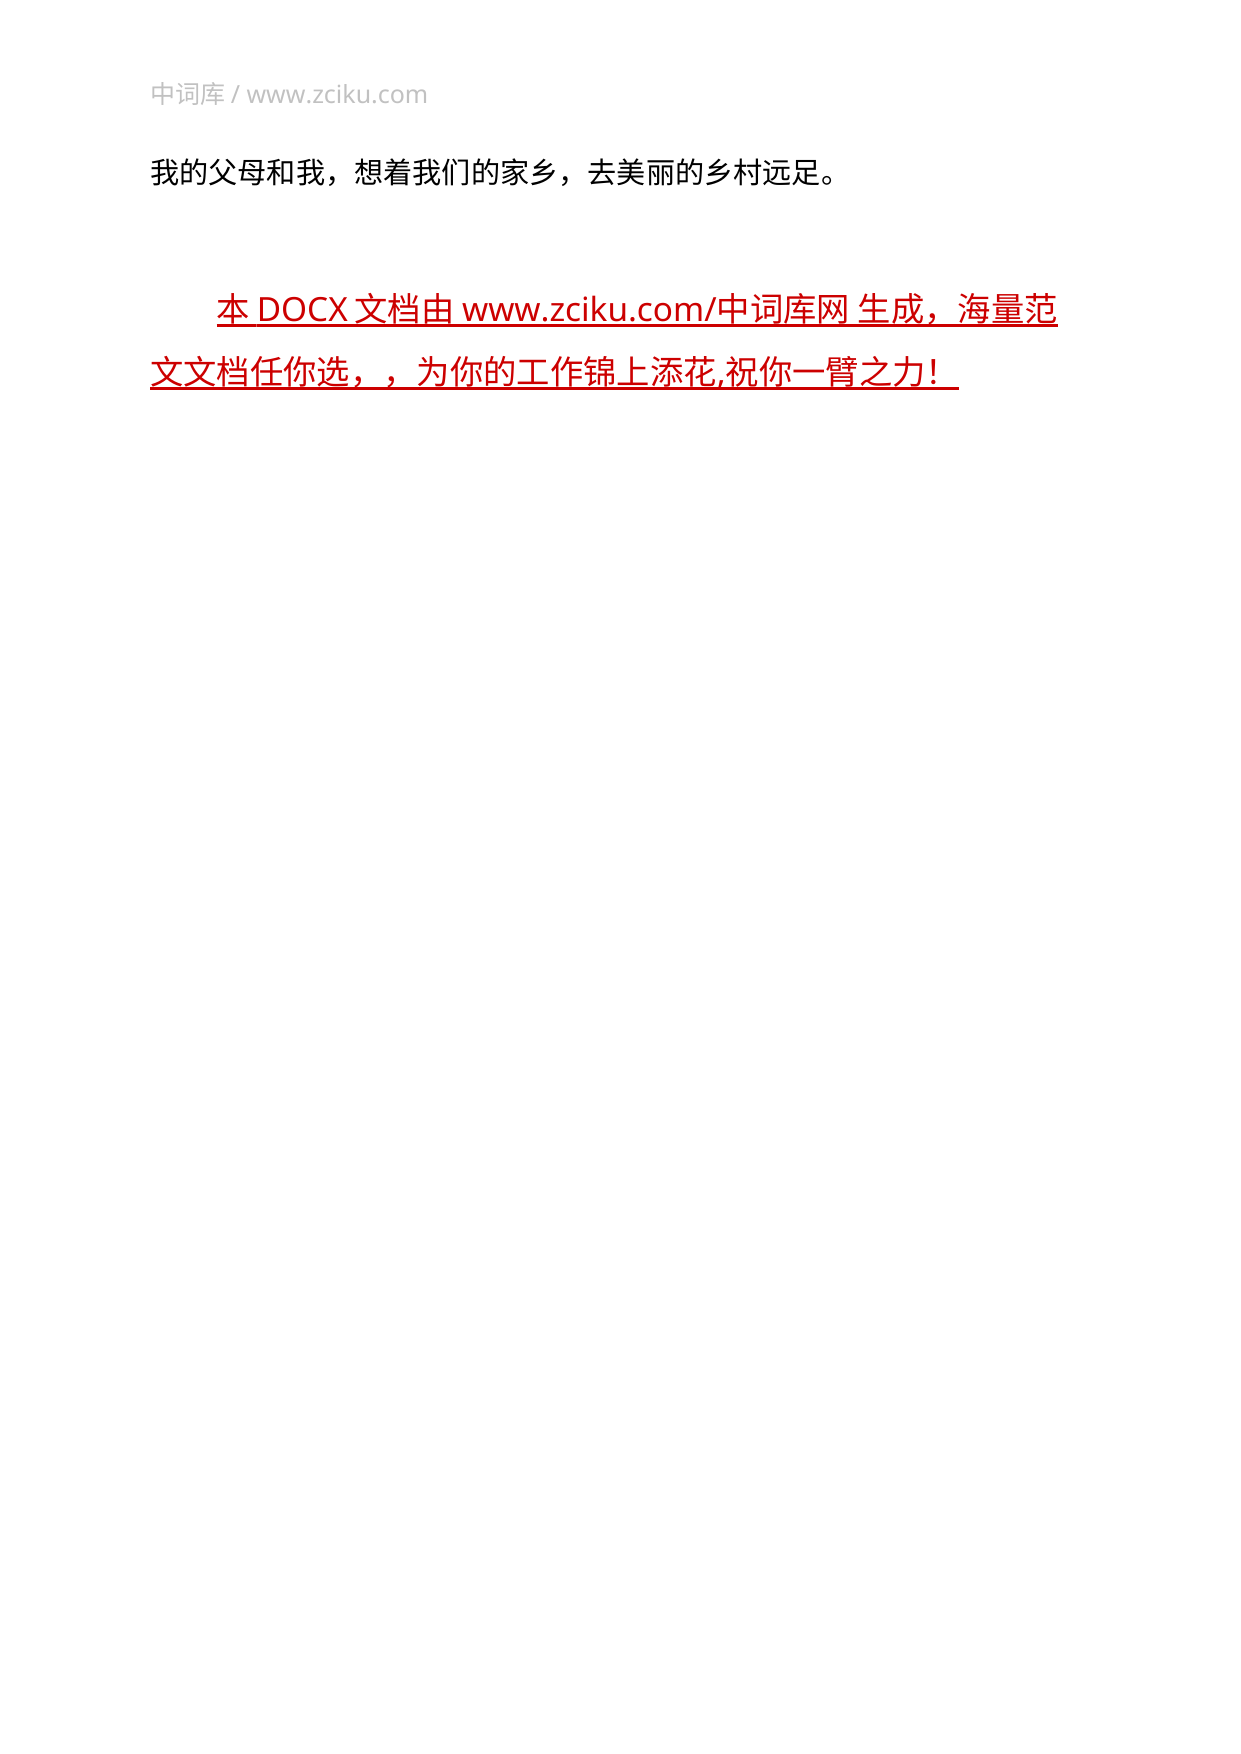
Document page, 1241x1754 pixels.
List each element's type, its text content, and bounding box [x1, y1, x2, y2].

text 本DOCX文档由 www.zciku.com/中词库网 生成，海量范文文档任你选，，为你的工作锦上添花,祝你一臂之力！ [150, 283, 1090, 394]
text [150, 150, 1090, 192]
